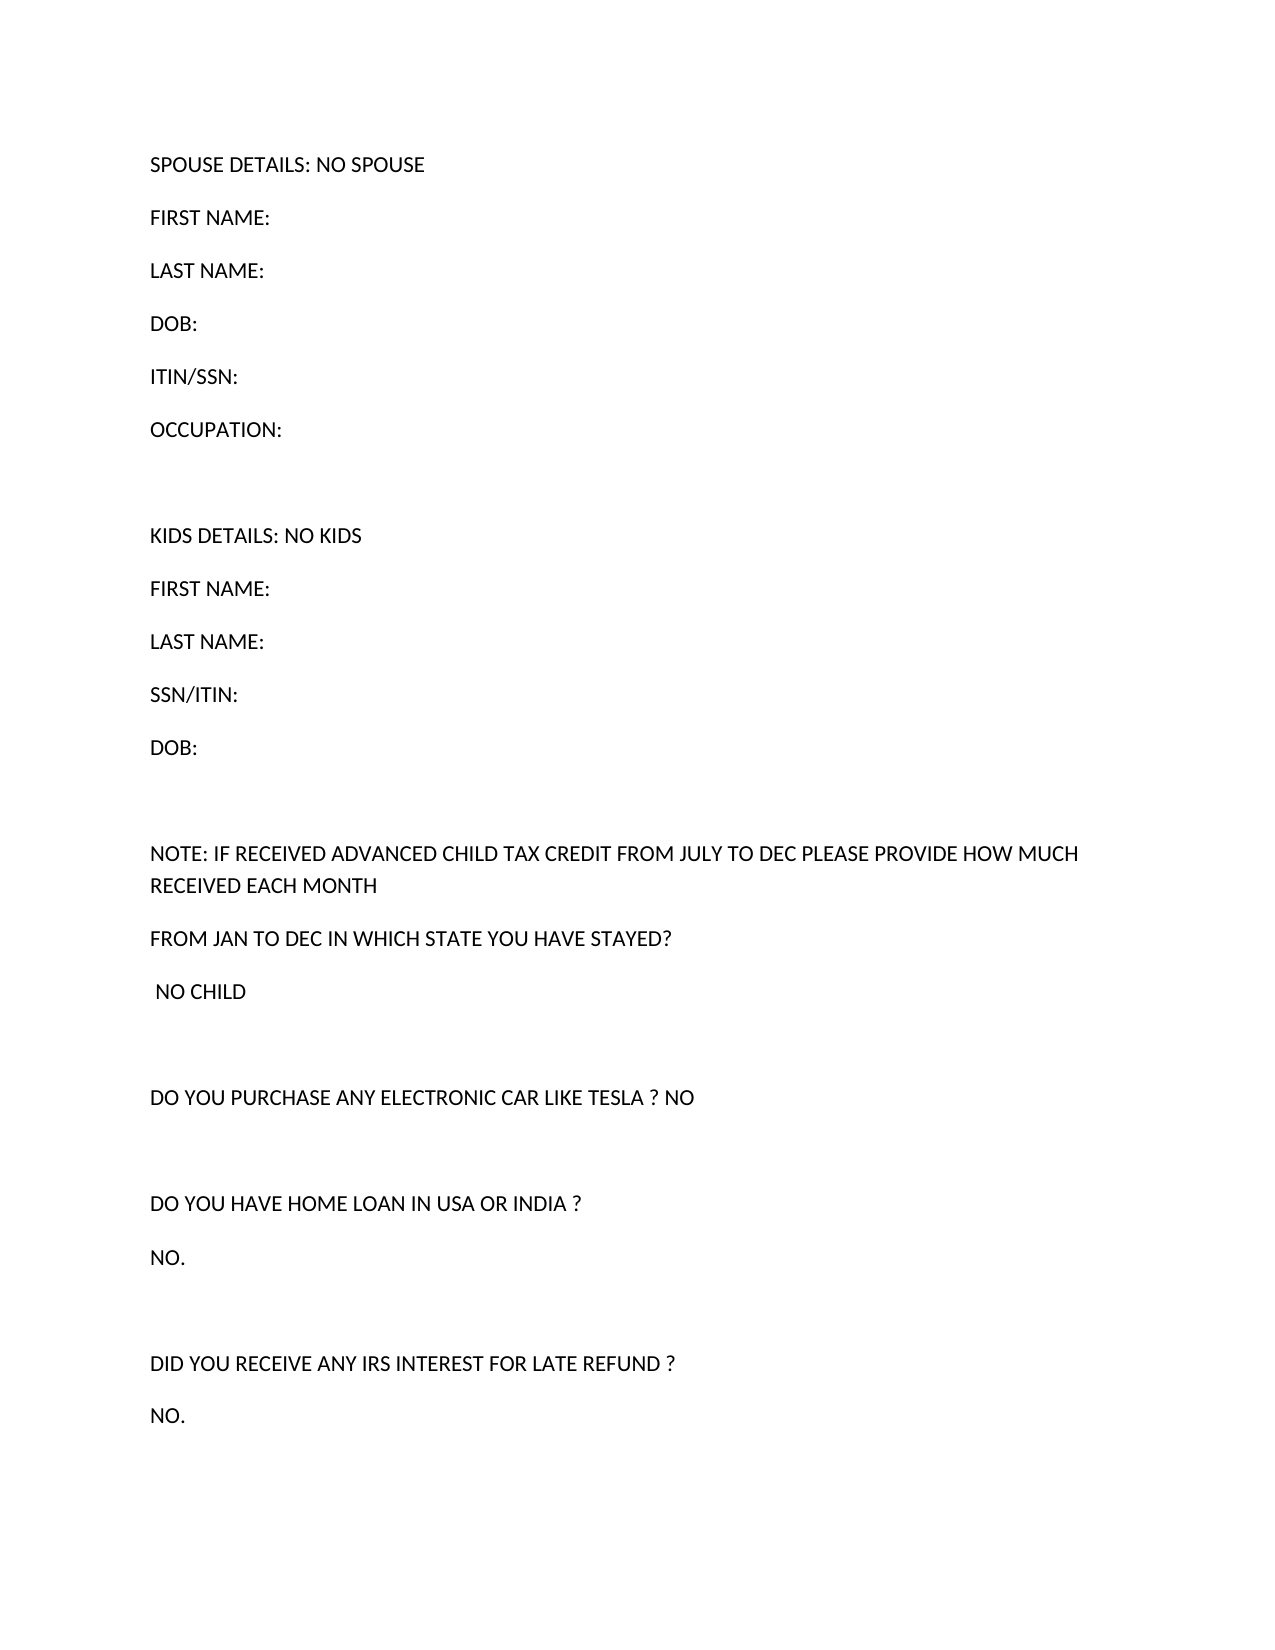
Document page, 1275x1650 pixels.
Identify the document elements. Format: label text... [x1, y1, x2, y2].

text LAST NAME: [150, 256, 1125, 284]
text NO CHILD [150, 977, 1125, 1006]
text NO. [150, 1243, 1125, 1271]
text ITIN/SSN: [150, 362, 1125, 390]
text FROM JAN TO DEC IN WHICH STATE YOU HAVE STAYED? [150, 924, 1125, 952]
text LAST NAME: [150, 627, 1125, 655]
text DID YOU RECEIVE ANY IRS INTEREST FOR LATE REFUND ? [150, 1349, 1125, 1377]
text DOB: [150, 309, 1125, 337]
text OCCUPATION: [150, 415, 1125, 443]
text KIDS DETAILS: NO KIDS [150, 521, 1125, 549]
text FIRST NAME: [150, 574, 1125, 602]
text DOB: [150, 733, 1125, 761]
text SSN/ITIN: [150, 680, 1125, 708]
text DO YOU PURCHASE ANY ELECTRONIC CAR LIKE TESLA ? NO [150, 1083, 1125, 1112]
text DO YOU HAVE HOME LOAN IN USA OR INDIA ? [150, 1189, 1125, 1218]
text FIRST NAME: [150, 203, 1125, 231]
text NO. [150, 1402, 1125, 1430]
text NOTE: IF RECEIVED ADVANCED CHILD TAX CREDIT FROM JULY TO DEC PLEASE PROVIDE HOW MUCH RECEIVED EACH MONTH [150, 839, 1125, 899]
text SPOUSE DETAILS: NO SPOUSE [150, 150, 1125, 178]
